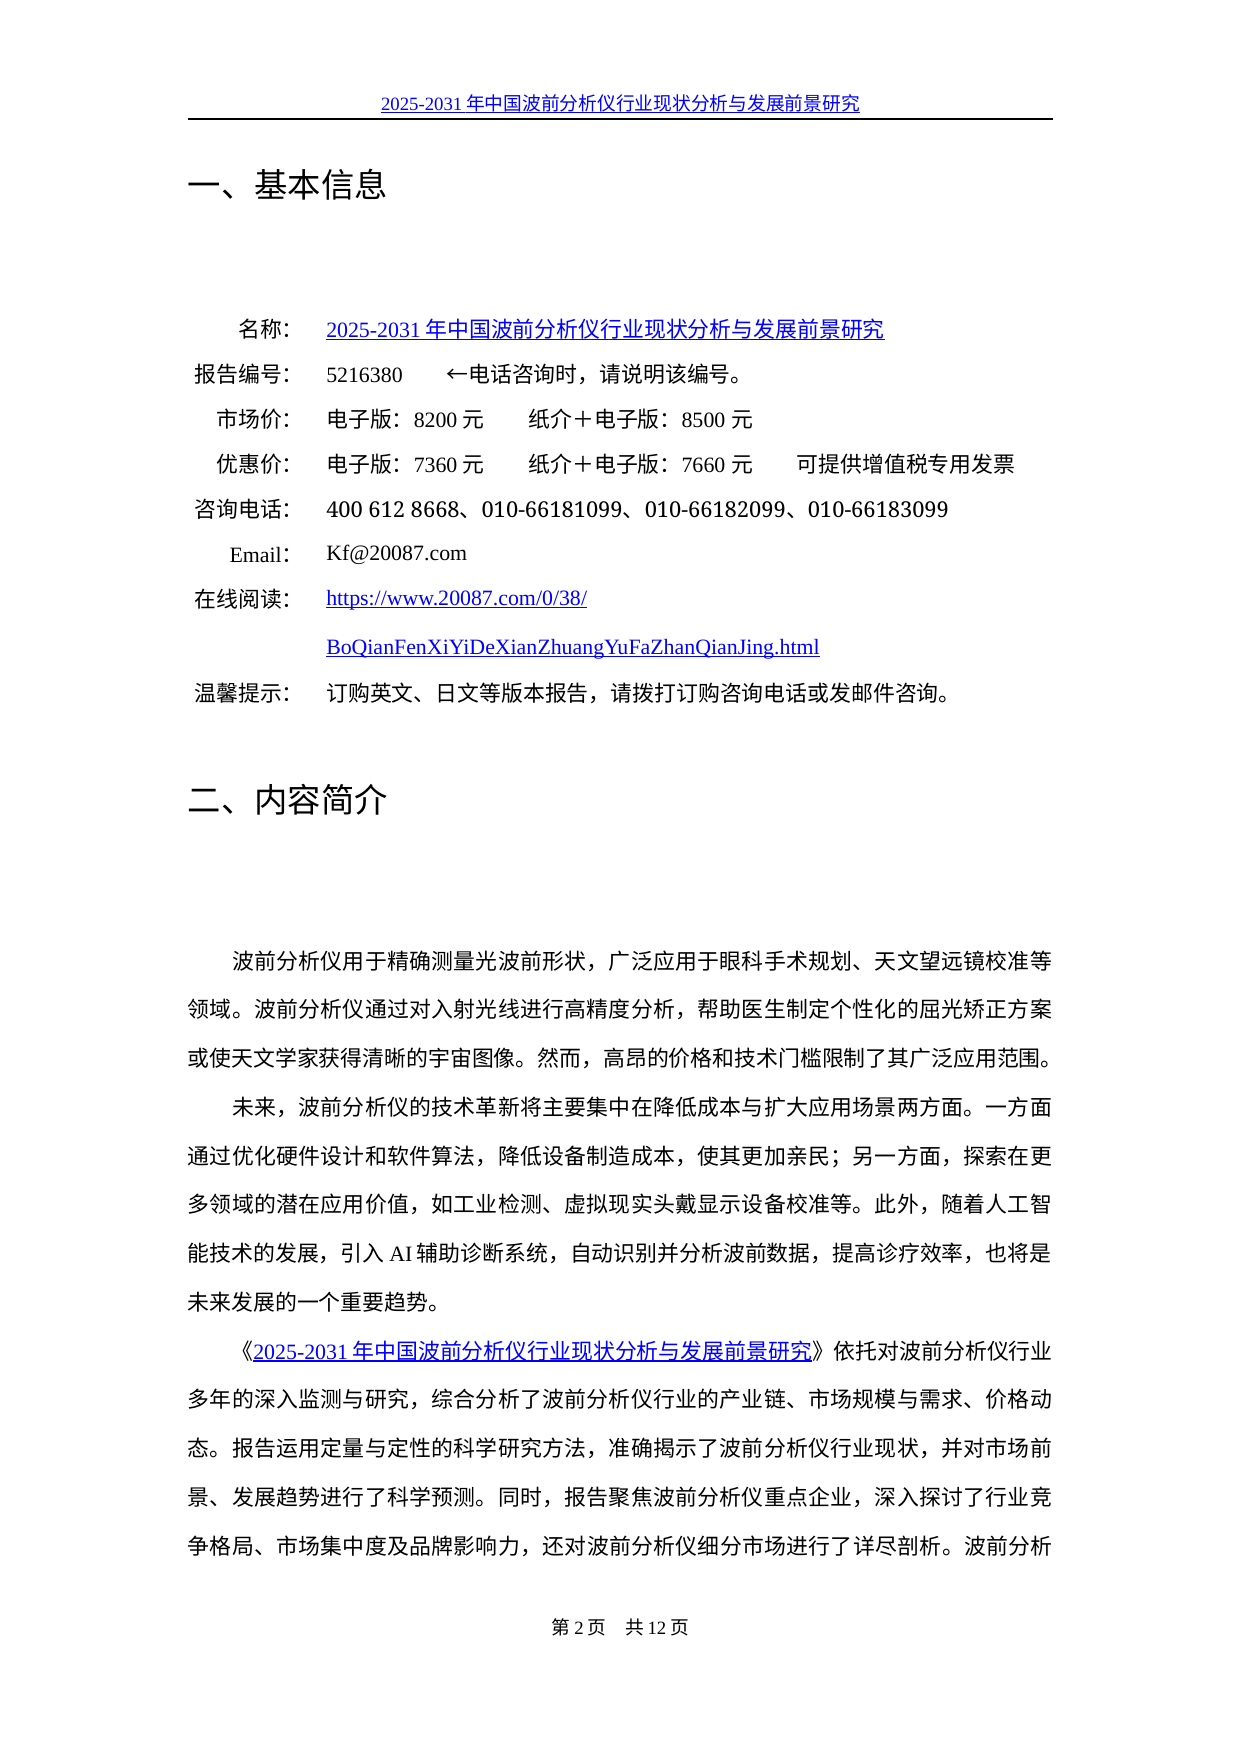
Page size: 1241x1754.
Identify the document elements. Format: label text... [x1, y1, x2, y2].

table_cell Kf@20087.com [315, 537, 1073, 582]
table_cell 温馨提示： [167, 675, 315, 720]
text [187, 943, 1053, 1561]
table_cell [315, 582, 1073, 675]
table_cell Email： [167, 537, 315, 582]
table_cell 电子版：8200 元 纸介＋电子版：8500 元 [315, 402, 1073, 447]
table_cell 400 612 8668、010-66181099、010-66182099、010-66183099 [315, 492, 1073, 537]
table_cell 订购英文、日文等版本报告，请拨打订购咨询电话或发邮件咨询。 [315, 675, 1073, 720]
table_cell 在线阅读： [167, 582, 315, 675]
table_cell 咨询电话： [167, 492, 315, 537]
table_cell 市场价： [167, 402, 315, 447]
title 一、基本信息 [187, 150, 1053, 215]
table_cell 报告编号： [167, 357, 315, 402]
table_header 名称： [167, 312, 315, 357]
table_cell 5216380 ←电话咨询时，请说明该编号。 [315, 357, 1073, 402]
table_cell 优惠价： [167, 447, 315, 492]
title 二、内容简介 [187, 766, 1053, 831]
table_header 2025-2031年中国波前分析仪行业现状分析与发展前景研究 [315, 312, 1073, 357]
table_cell 电子版：7360 元 纸介＋电子版：7660 元 可提供增值税专用发票 [315, 447, 1073, 492]
